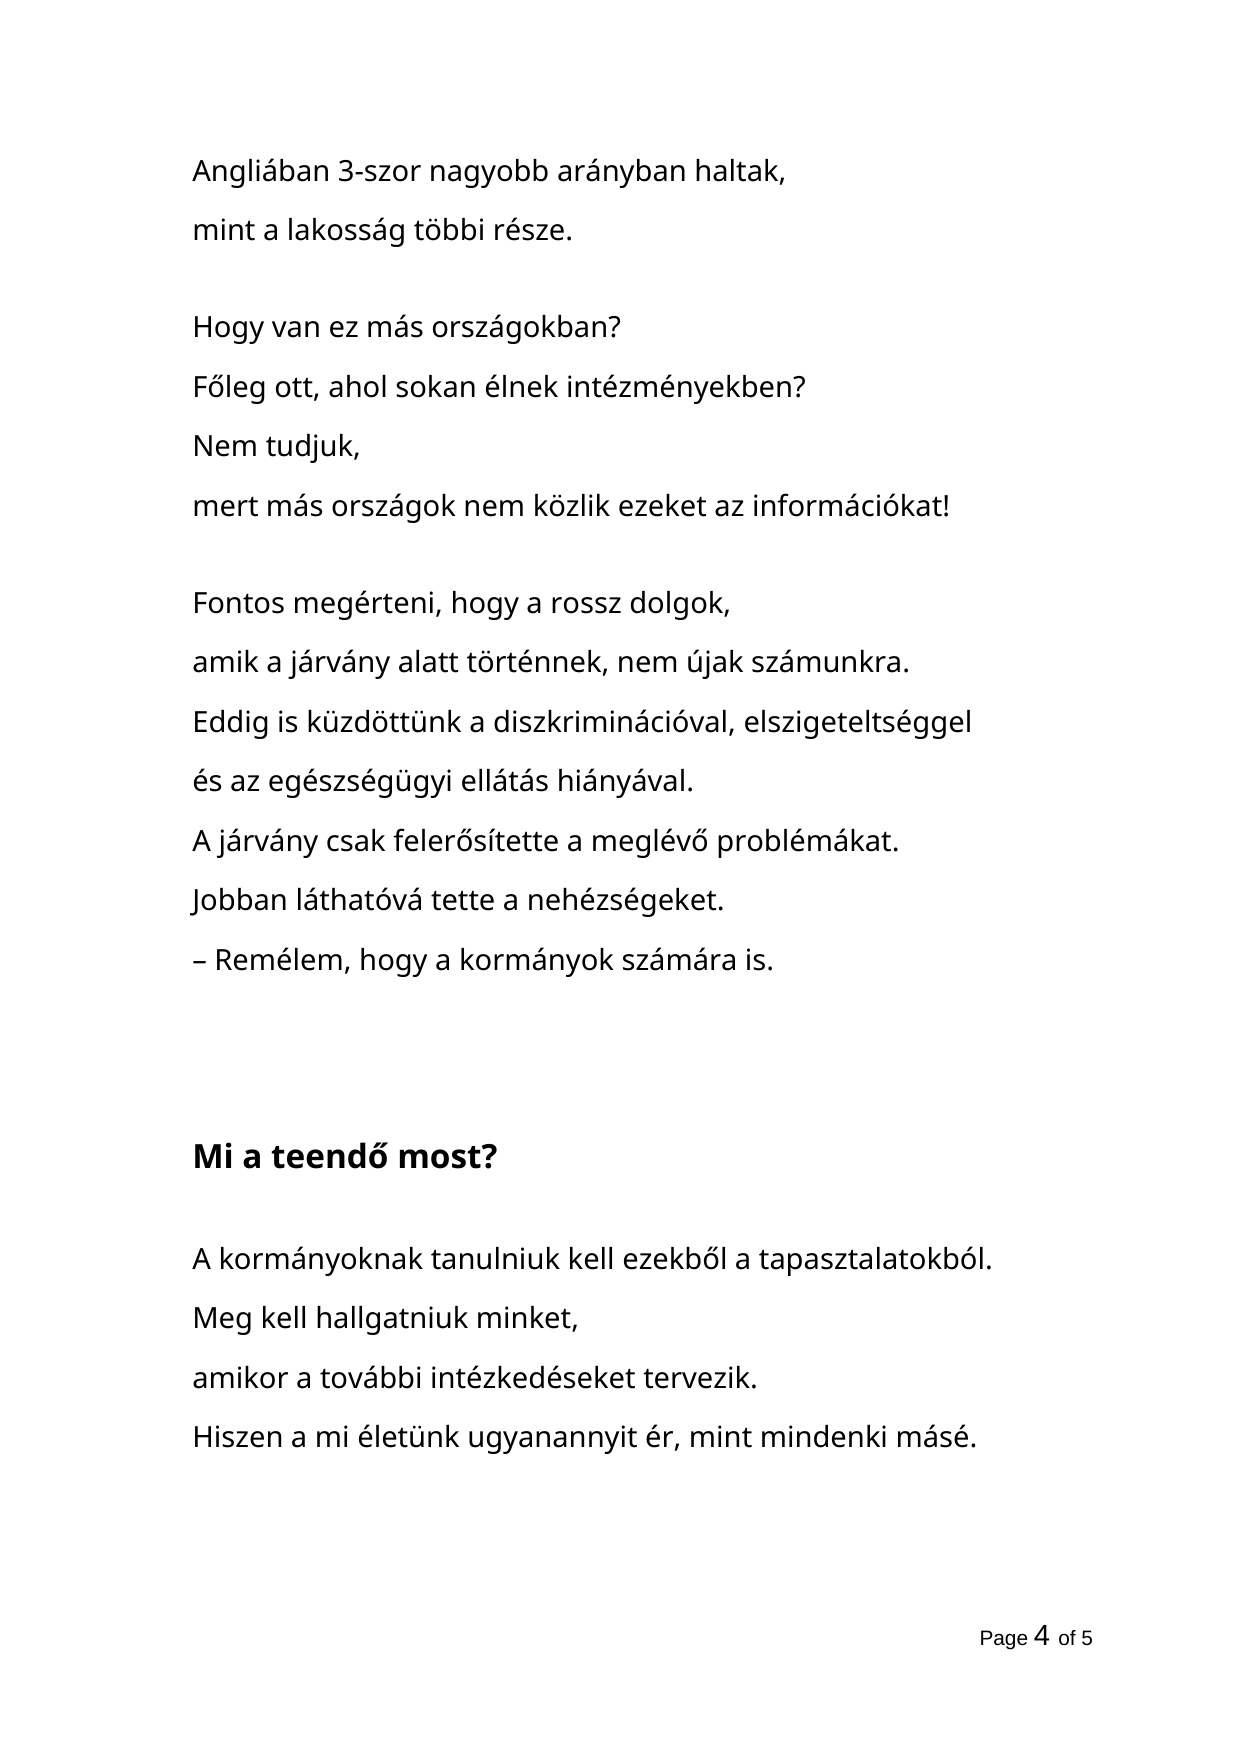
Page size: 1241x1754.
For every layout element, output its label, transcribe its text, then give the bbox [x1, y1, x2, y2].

text Mi a teendő most? [192, 1133, 1093, 1178]
text A kormányoknak tanulniuk kell ezekből a tapasztalatokból. Meg kell hallgatniuk minket, amikor a további intézkedéseket tervezik. Hiszen a mi életünk ugyanannyit ér, mint mindenki másé. [192, 1238, 1093, 1456]
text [192, 150, 1093, 249]
text Fontos megérteni, hogy a rossz dolgok, amik a járvány alatt történnek, nem újak számunkra. Eddig is küzdöttünk a diszkriminációval, elszigeteltséggel és az egészségügyi ellátás hiányával. A járvány csak felerősítette a meglévő problémákat. Jobban láthatóvá tette a nehézségeket. – Remélem, hogy a kormányok számára is. [192, 582, 1093, 978]
text Hogy van ez más országokban? Főleg ott, ahol sokan élnek intézményekben? Nem tudjuk, mert más országok nem közlik ezeket az információkat! [192, 306, 1093, 524]
